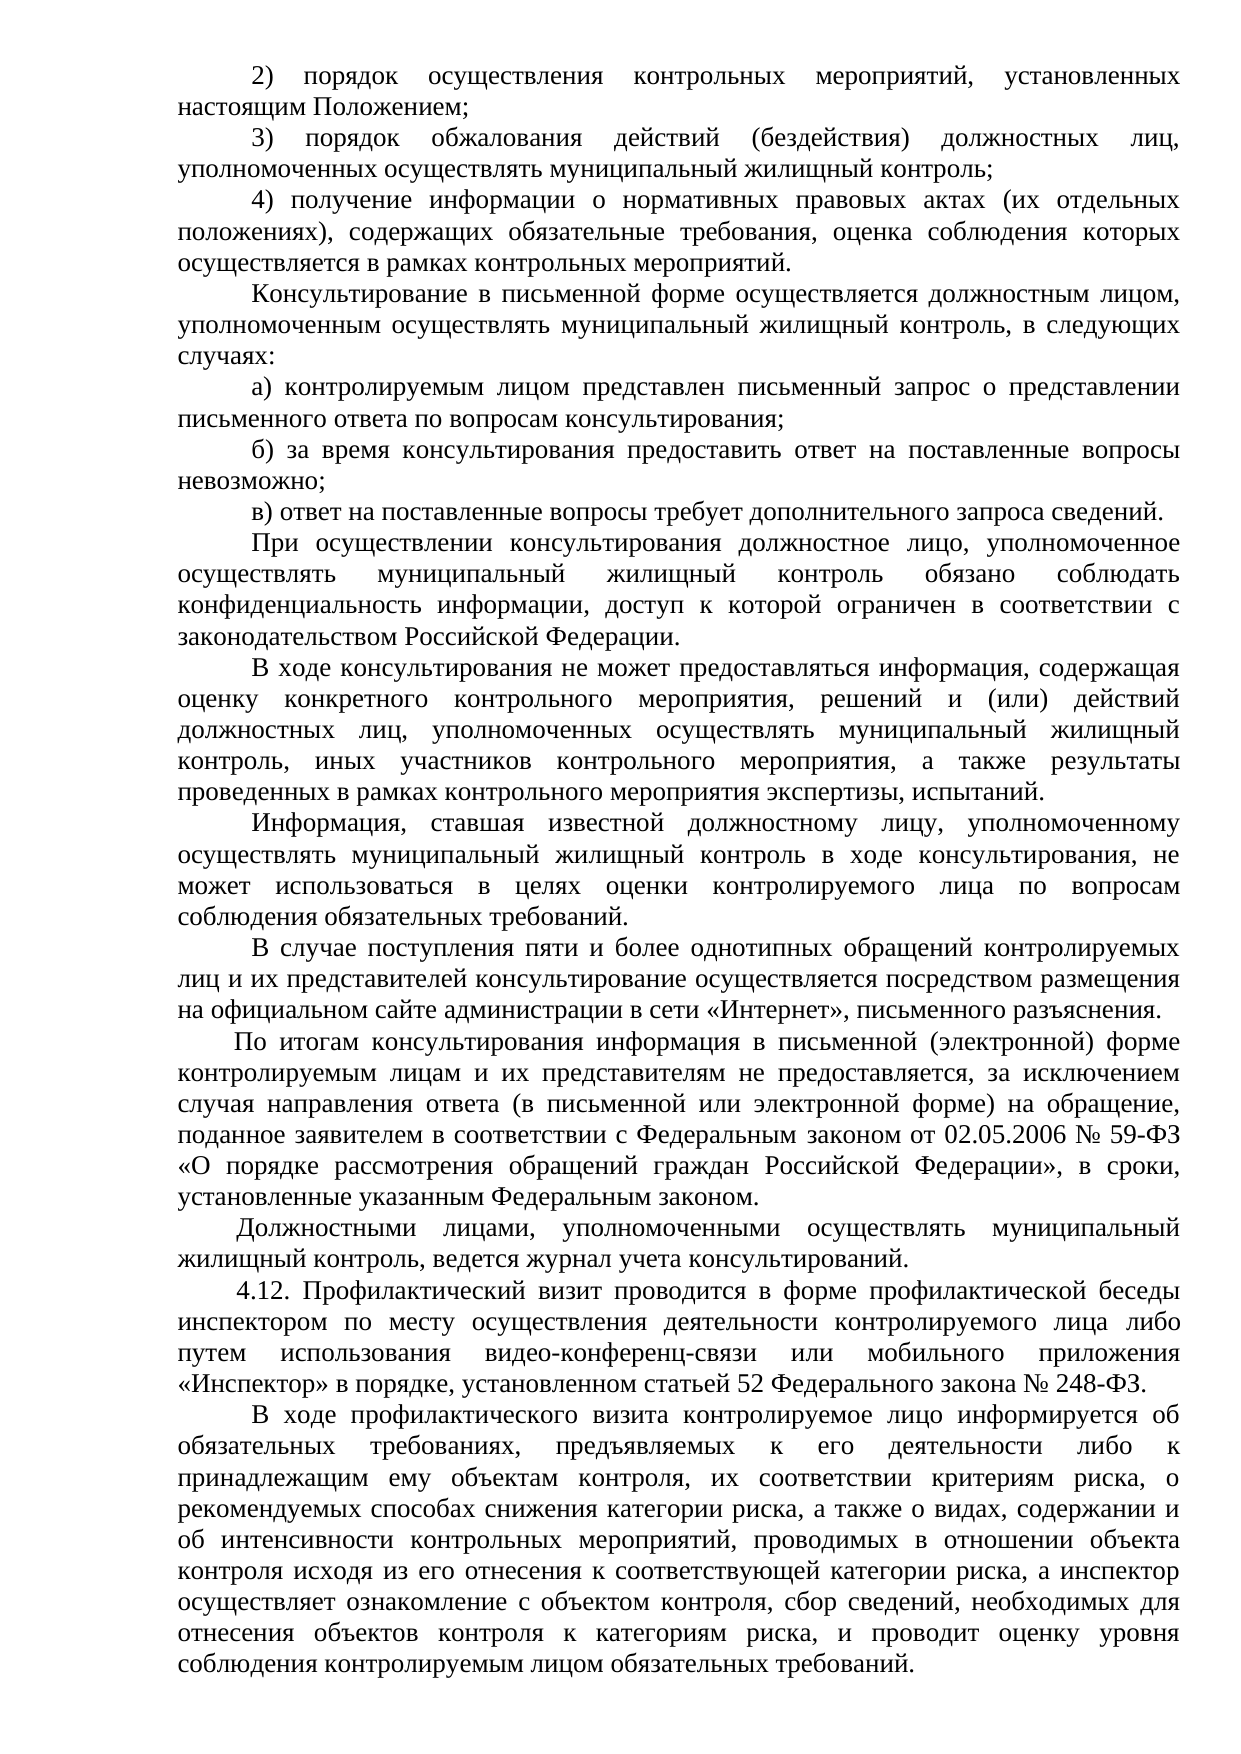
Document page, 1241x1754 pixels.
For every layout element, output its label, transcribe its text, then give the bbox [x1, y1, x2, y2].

text в) ответ на поставленные вопросы требует дополнительного запроса сведений. [177, 495, 1181, 526]
text 3) порядок обжалования действий (бездействия) должностных лиц, уполномоченных осуществлять муниципальный жилищный контроль; [177, 121, 1181, 184]
text Должностными лицами, уполномоченными осуществлять муниципальный жилищный контроль, ведется журнал учета консультирований. [177, 1211, 1181, 1274]
text 4.12. Профилактический визит проводится в форме профилактической беседы инспектором по месту осуществления деятельности контролируемого лица либо путем использования видео-конференц-связи или мобильного приложения «Инспектор» в порядке, установленном статьей 52 Федерального закона № 248-ФЗ. [177, 1274, 1181, 1398]
text В случае поступления пяти и более однотипных обращений контролируемых лиц и их представителей консультирование осуществляется посредством размещения на официальном сайте администрации в сети «Интернет», письменного разъяснения. [177, 931, 1181, 1024]
text 4) получение информации о нормативных правовых актах (их отдельных положениях), содержащих обязательные требования, оценка соблюдения которых осуществляется в рамках контрольных мероприятий. [177, 184, 1181, 277]
text В ходе консультирования не может предоставляться информация, содержащая оценку конкретного контрольного мероприятия, решений и (или) действий должностных лиц, уполномоченных осуществлять муниципальный жилищный контроль, иных участников контрольного мероприятия, а также результаты проведенных в рамках контрольного мероприятия экспертизы, испытаний. [177, 651, 1181, 807]
text По итогам консультирования информация в письменной (электронной) форме контролируемым лицам и их представителям не предоставляется, за исключением случая направления ответа (в письменной или электронной форме) на обращение, поданное заявителем в соответствии с Федеральным законом от 02.05.2006 № 59-ФЗ «О порядке рассмотрения обращений граждан Российской Федерации», в сроки, установленные указанным Федеральным законом. [177, 1024, 1181, 1211]
text 2) порядок осуществления контрольных мероприятий, установленных настоящим Положением; [177, 59, 1181, 121]
text а) контролируемым лицом представлен письменный запрос о представлении письменного ответа по вопросам консультирования; [177, 371, 1181, 433]
text Информация, ставшая известной должностному лицу, уполномоченному осуществлять муниципальный жилищный контроль в ходе консультирования, не может использоваться в целях оценки контролируемого лица по вопросам соблюдения обязательных требований. [177, 807, 1181, 931]
text В ходе профилактического визита контролируемое лицо информируется об обязательных требованиях, предъявляемых к его деятельности либо к принадлежащим ему объектам контроля, их соответствии критериям риска, о рекомендуемых способах снижения категории риска, а также о видах, содержании и об интенсивности контрольных мероприятий, проводимых в отношении объекта контроля исходя из его отнесения к соответствующей категории риска, а инспектор осуществляет ознакомление с объектом контроля, сбор сведений, необходимых для отнесения объектов контроля к категориям риска, и проводит оценку уровня соблюдения контролируемым лицом обязательных требований. [177, 1398, 1181, 1679]
text Консультирование в письменной форме осуществляется должностным лицом, уполномоченным осуществлять муниципальный жилищный контроль, в следующих случаях: [177, 277, 1181, 371]
text б) за время консультирования предоставить ответ на поставленные вопросы невозможно; [177, 433, 1181, 495]
text При осуществлении консультирования должностное лицо, уполномоченное осуществлять муниципальный жилищный контроль обязано соблюдать конфиденциальность информации, доступ к которой ограничен в соответствии с законодательством Российской Федерации. [177, 526, 1181, 651]
